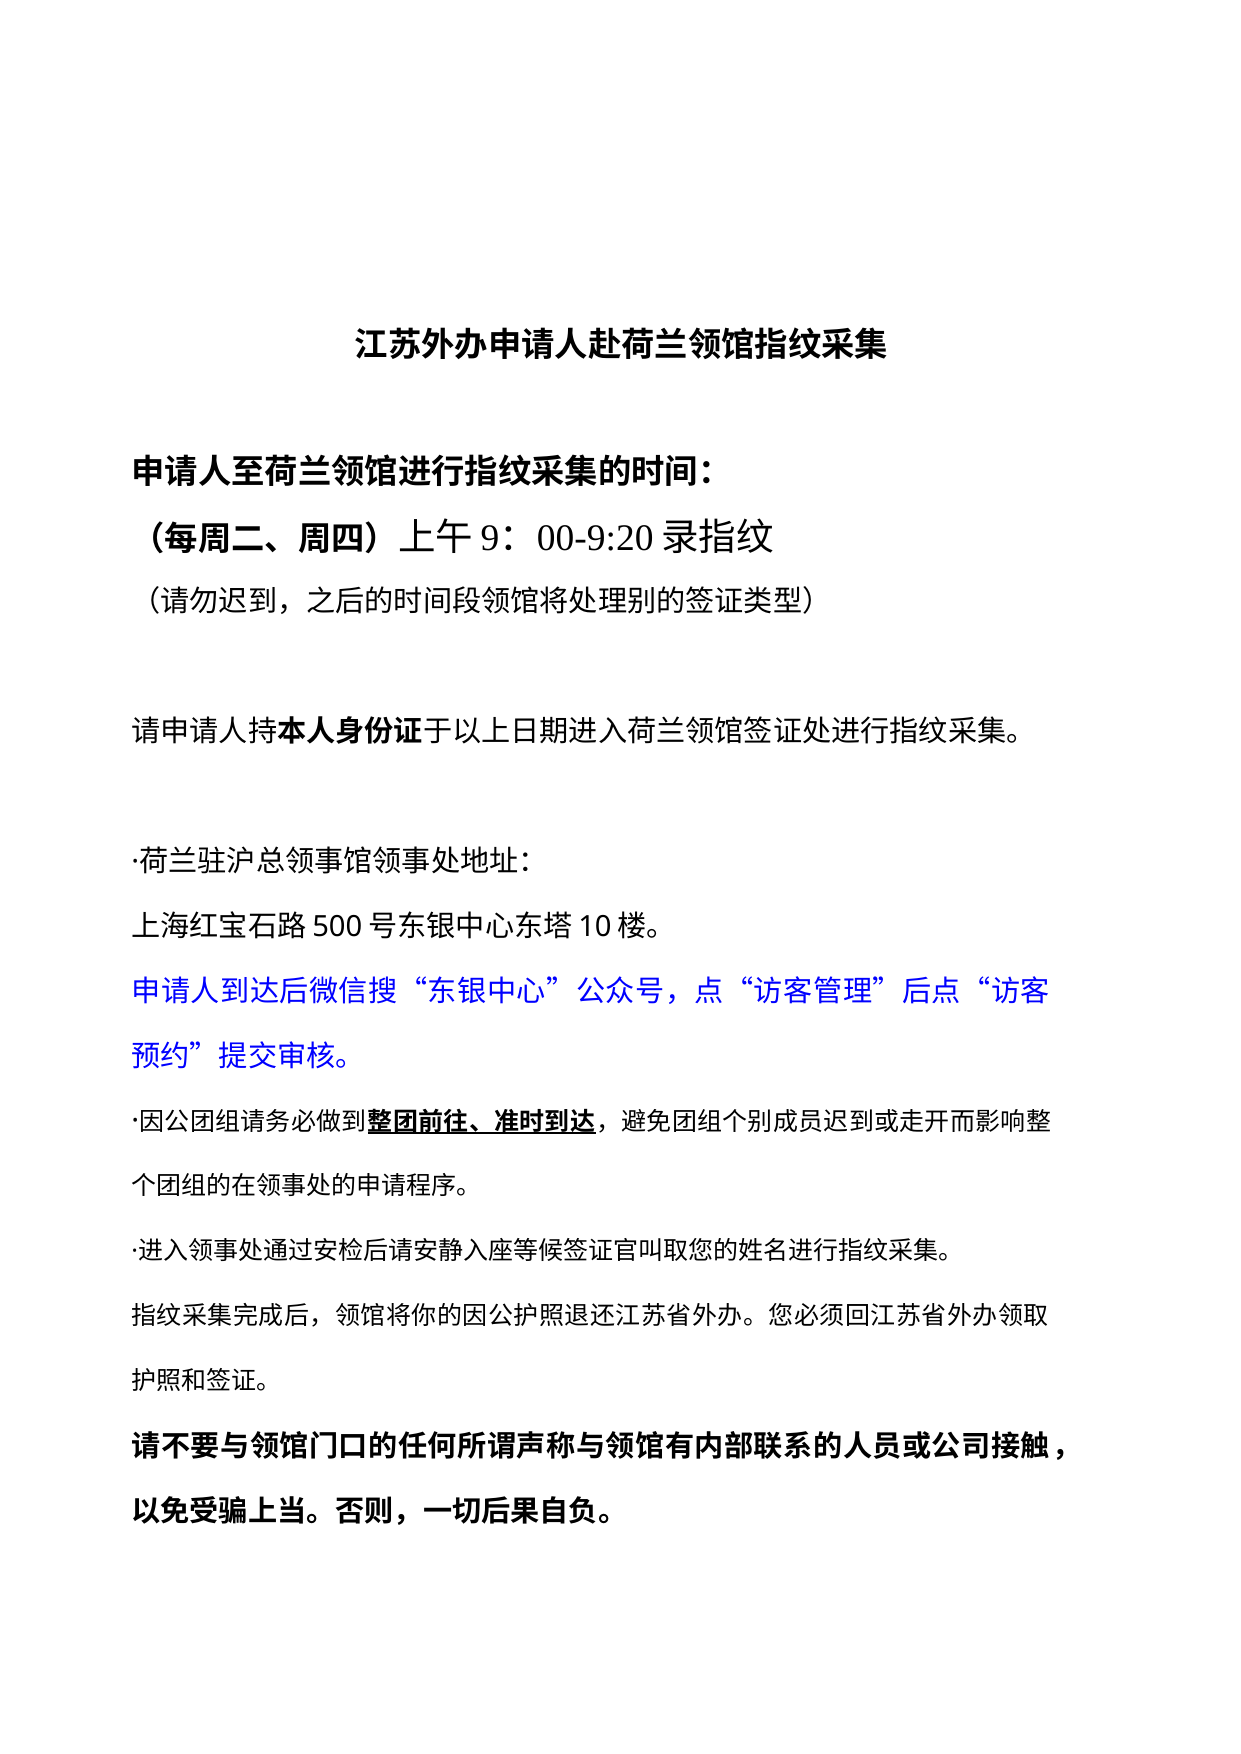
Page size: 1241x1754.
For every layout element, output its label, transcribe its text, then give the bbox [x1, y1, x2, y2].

text 指纹采集完成后，领馆将你的因公护照退还江苏省外办。您必须回江苏省外办领取护照和签证。 [131, 1281, 1053, 1411]
text （请勿迟到，之后的时间段领馆将处理别的签证类型） [131, 566, 1053, 631]
subtitle 江苏外办申请人赴荷兰领馆指纹采集 [131, 309, 1053, 374]
text 申请人到达后微信搜“东银中心”公众号，点“访客管理”后点“访客预约”提交审核。 [131, 956, 1053, 1086]
text 申请人至荷兰领馆进行指纹采集的时间： [131, 436, 1053, 501]
text ·进入领事处通过安检后请安静入座等候签证官叫取您的姓名进行指纹采集。 [131, 1216, 1053, 1281]
text 请不要与领馆门口的任何所谓声称与领馆有内部联系的人员或公司接触，以免受骗上当。否则，一切后果自负。 [131, 1411, 1053, 1541]
text ·荷兰驻沪总领事馆领事处地址： [131, 826, 1053, 891]
text 上海红宝石路500号东银中心东塔10楼。 [131, 891, 1053, 956]
text （每周二、周四）上午9：00-9:20录指纹 [131, 501, 1053, 566]
text 请申请人持本人身份证于以上日期进入荷兰领馆签证处进行指纹采集。 [131, 696, 1053, 761]
text ·因公团组请务必做到整团前往、准时到达，避免团组个别成员迟到或走开而影响整个团组的在领事处的申请程序。 [131, 1086, 1053, 1216]
